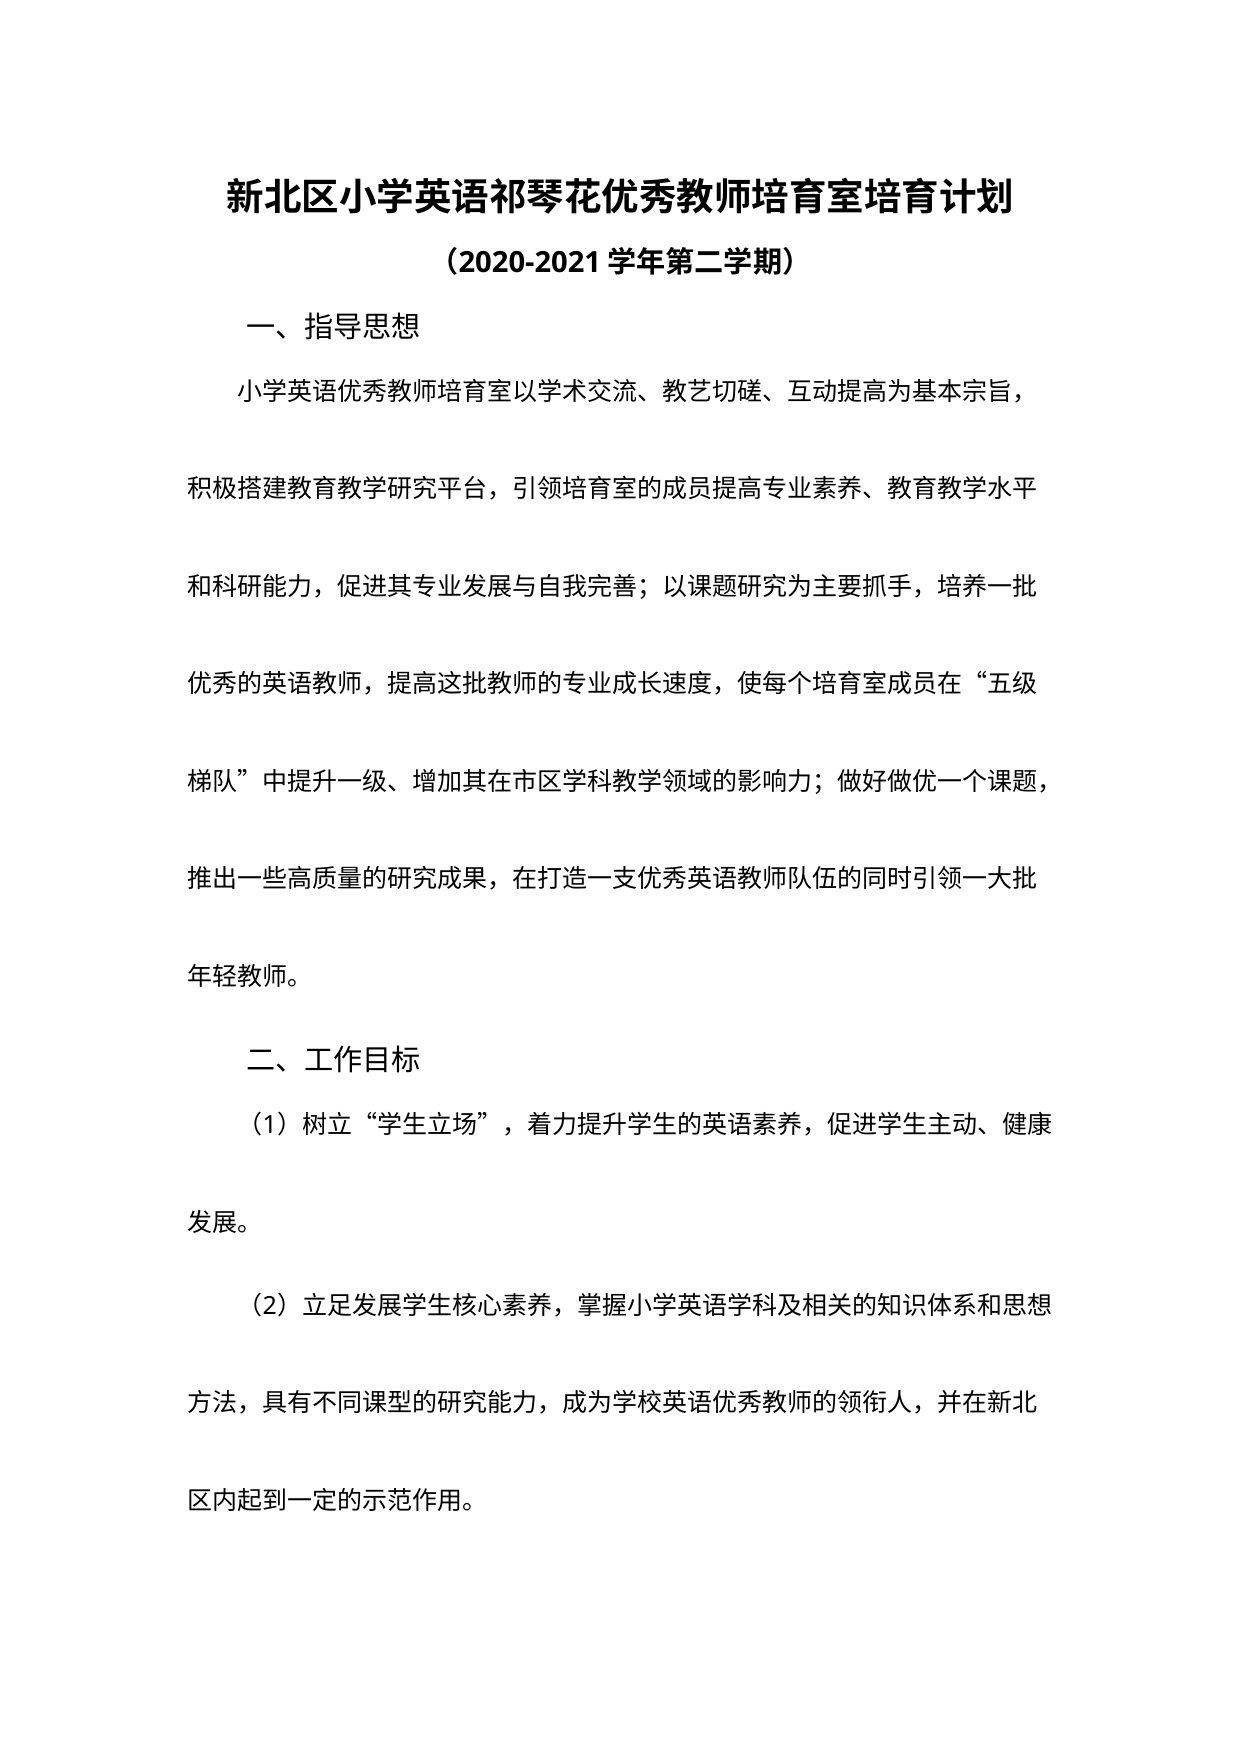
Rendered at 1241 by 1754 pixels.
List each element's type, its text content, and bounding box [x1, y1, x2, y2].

text 二、工作目标 [187, 1025, 1053, 1090]
text （1）树立“学生立场”，着力提升学生的英语素养，促进学生主动、健康发展。 [187, 1090, 1053, 1253]
text （2）立足发展学生核心素养，掌握小学英语学科及相关的知识体系和思想方法，具有不同课型的研究能力，成为学校英语优秀教师的领衔人，并在新北区内起到一定的示范作用。 [187, 1271, 1053, 1531]
text 新北区小学英语祁琴花优秀教师培育室培育计划 [187, 162, 1053, 227]
text 小学英语优秀教师培育室以学术交流、教艺切磋、互动提高为基本宗旨，积极搭建教育教学研究平台，引领培育室的成员提高专业素养、教育教学水平和科研能力，促进其专业发展与自我完善；以课题研究为主要抓手，培养一批优秀的英语教师，提高这批教师的专业成长速度，使每个培育室成员在“五级梯队”中提升一级、增加其在市区学科教学领域的影响力；做好做优一个课题，推出一些高质量的研究成果，在打造一支优秀英语教师队伍的同时引领一大批年轻教师。 [187, 357, 1053, 1007]
text 一、指导思想 [187, 292, 1053, 357]
text （2020-2021学年第二学期） [187, 227, 1053, 292]
